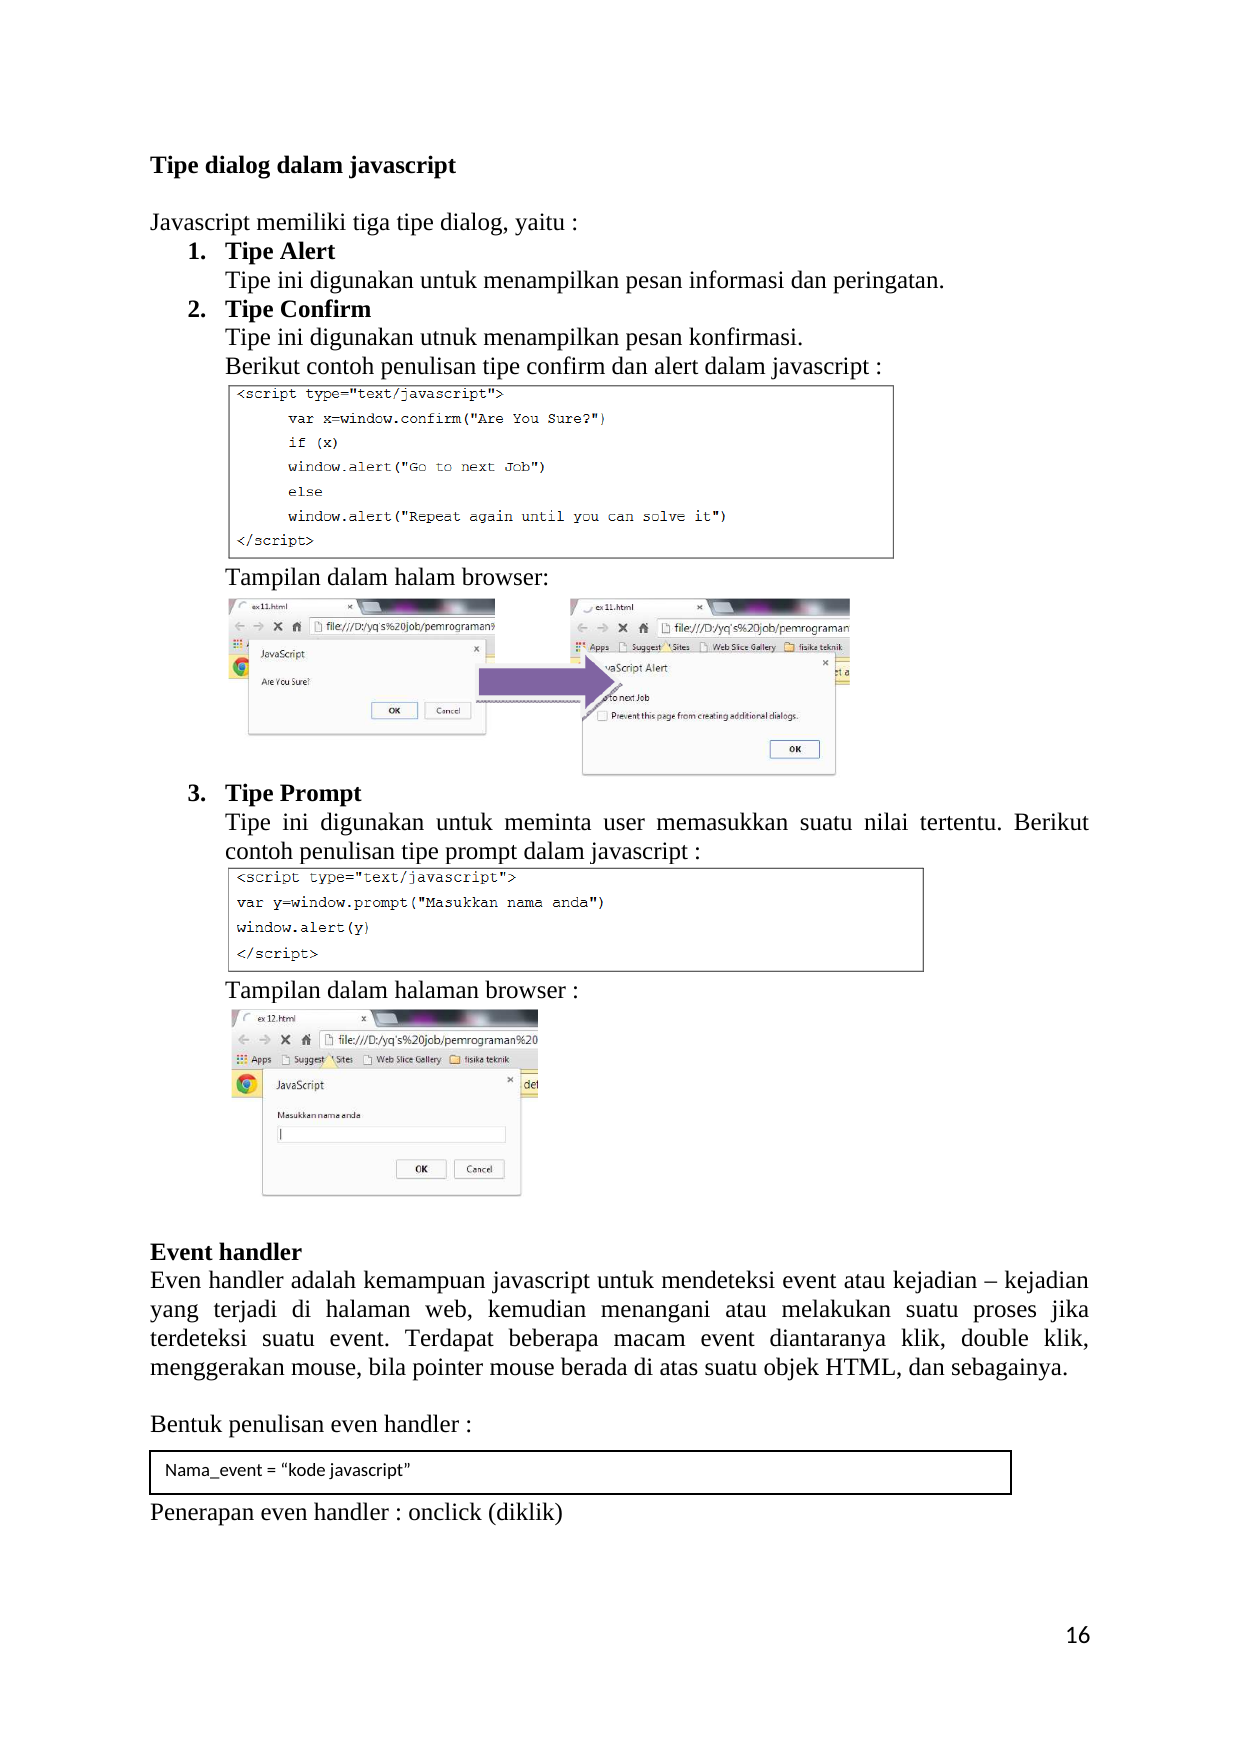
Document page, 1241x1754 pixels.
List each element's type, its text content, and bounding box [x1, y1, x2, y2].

list Tipe Prompt [187, 778, 1090, 807]
text Penerapan even handler : onclick (diklik) [150, 1497, 1090, 1526]
picture [225, 1003, 544, 1209]
list Tipe Confirm [187, 294, 1090, 322]
list Tipe ini digunakan untuk menampilkan pesan informasi dan peringatan. [225, 265, 1090, 294]
picture [225, 864, 926, 976]
text Bentuk penulisan even handler : [150, 1409, 1090, 1438]
list Tipe Alert [187, 236, 1090, 265]
text Javascript memiliki tiga tipe dialog, yaitu : [150, 207, 1090, 236]
picture [225, 591, 857, 779]
list Tampilan dalam halam browser: [225, 562, 1090, 591]
text Event handler [150, 1237, 1090, 1266]
text Even handler adalah kemampuan javascript untuk mendeteksi event atau kejadian – kejadian yang terjadi di halaman web, kemudian menangani atau melakukan suatu proses jika terdeteksi suatu event. Terdapat beberapa macam event diantaranya klik, double klik, menggerakan mouse, bila pointer mouse berada di atas suatu objek HTML, dan sebagainya. [150, 1266, 1090, 1381]
text Tipe dialog dalam javascript [150, 150, 1090, 179]
list Berikut contoh penulisan tipe confirm dan alert dalam javascript : [225, 351, 1090, 380]
list Tampilan dalam halaman browser : [225, 975, 1090, 1004]
picture [225, 380, 898, 563]
list Tipe ini digunakan utnuk menampilkan pesan konfirmasi. [225, 322, 1090, 351]
list Tipe ini digunakan untuk meminta user memasukkan suatu nilai tertentu. Berikut contoh penulisan tipe prompt dalam javascript : [225, 807, 1090, 865]
